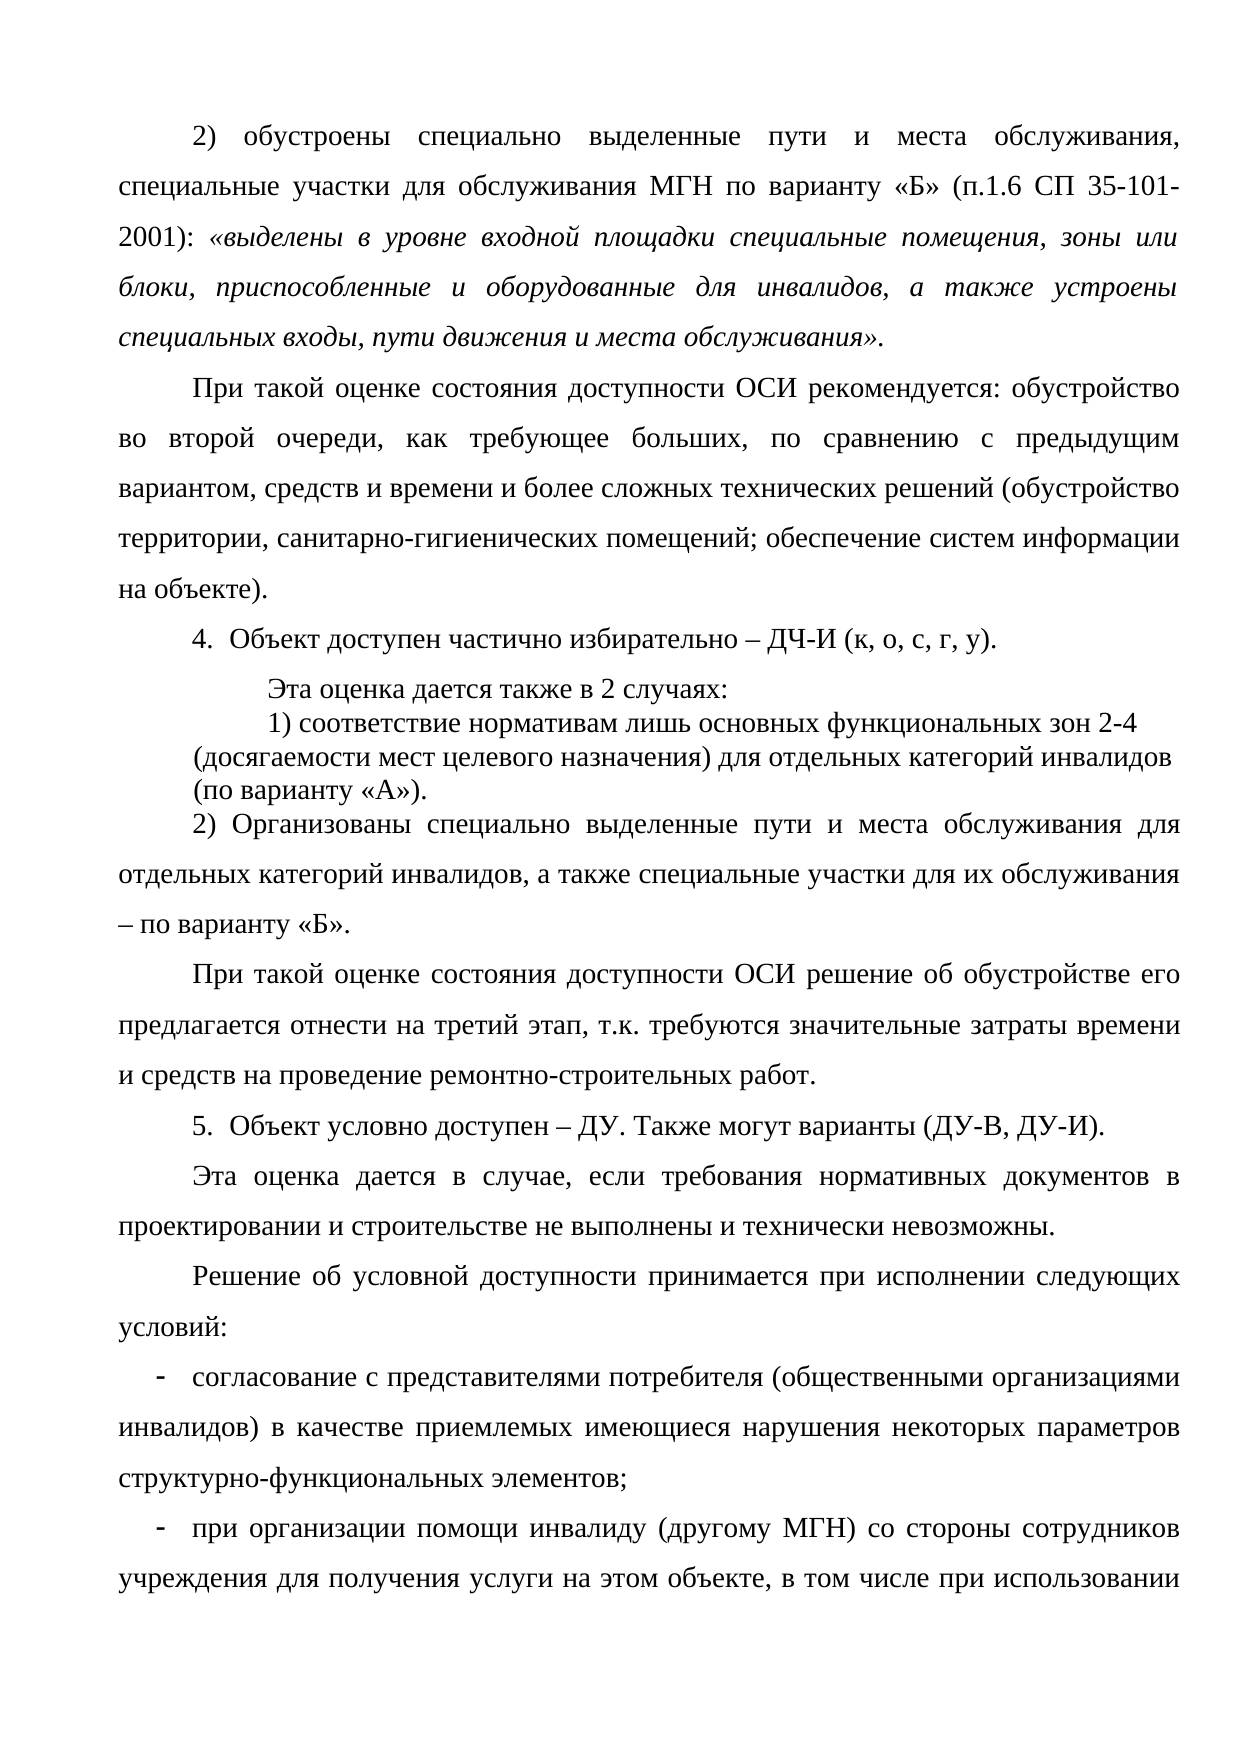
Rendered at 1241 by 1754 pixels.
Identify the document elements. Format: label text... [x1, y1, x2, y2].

text 1) соответствие нормативам лишь основных функциональных зон 2-4 (досягаемости мест целевого назначения) для отдельных категорий инвалидов (по варианту «А»). [193, 705, 1181, 806]
list 2) Организованы специально выделенные пути и места обслуживания для отдельных категорий инвалидов, а также специальные участки для их обслуживания – по варианту «Б». [118, 806, 1181, 940]
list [118, 1510, 1181, 1594]
list При такой оценке состояния доступности ОСИ рекомендуется: обустройство во второй очереди, как требующее больших, по сравнению с предыдущим вариантом, средств и времени и более сложных технических решений (обустройство территории, санитарно-гигиенических помещений; обеспечение систем информации на объекте). [118, 370, 1181, 604]
list 2) обустроены специально выделенные пути и места обслуживания, специальные участки для обслуживания МГН по варианту «Б» (п.1.6 СП 35-101-2001): «выделены в уровне входной площадки специальные помещения, зоны или блоки, приспособленные и оборудованные для инвалидов, а также устроены специальных входы, пути движения и места обслуживания». [118, 118, 1181, 353]
list При такой оценке состояния доступности ОСИ решение об обустройстве его предлагается отнести на третий этап, т.к. требуются значительные затраты времени и средств на проведение ремонтно-строительных работ. [118, 957, 1181, 1091]
list согласование с представителями потребителя (общественными организациями инвалидов) в качестве приемлемых имеющиеся нарушения некоторых параметров структурно-функциональных элементов; [118, 1359, 1181, 1493]
list Объект условно доступен – ДУ. Также могут варианты (ДУ-В, ДУ-И). [192, 1108, 1181, 1141]
list Объект доступен частично избирательно – ДЧ-И (к, о, с, г, у). [192, 621, 1181, 655]
list Решение об условной доступности принимается при исполнении следующих условий: [118, 1258, 1181, 1342]
text Эта оценка дается также в 2 случаях: [193, 672, 1181, 705]
list Эта оценка дается в случае, если требования нормативных документов в проектировании и строительстве не выполнены и технически невозможны. [118, 1158, 1181, 1242]
